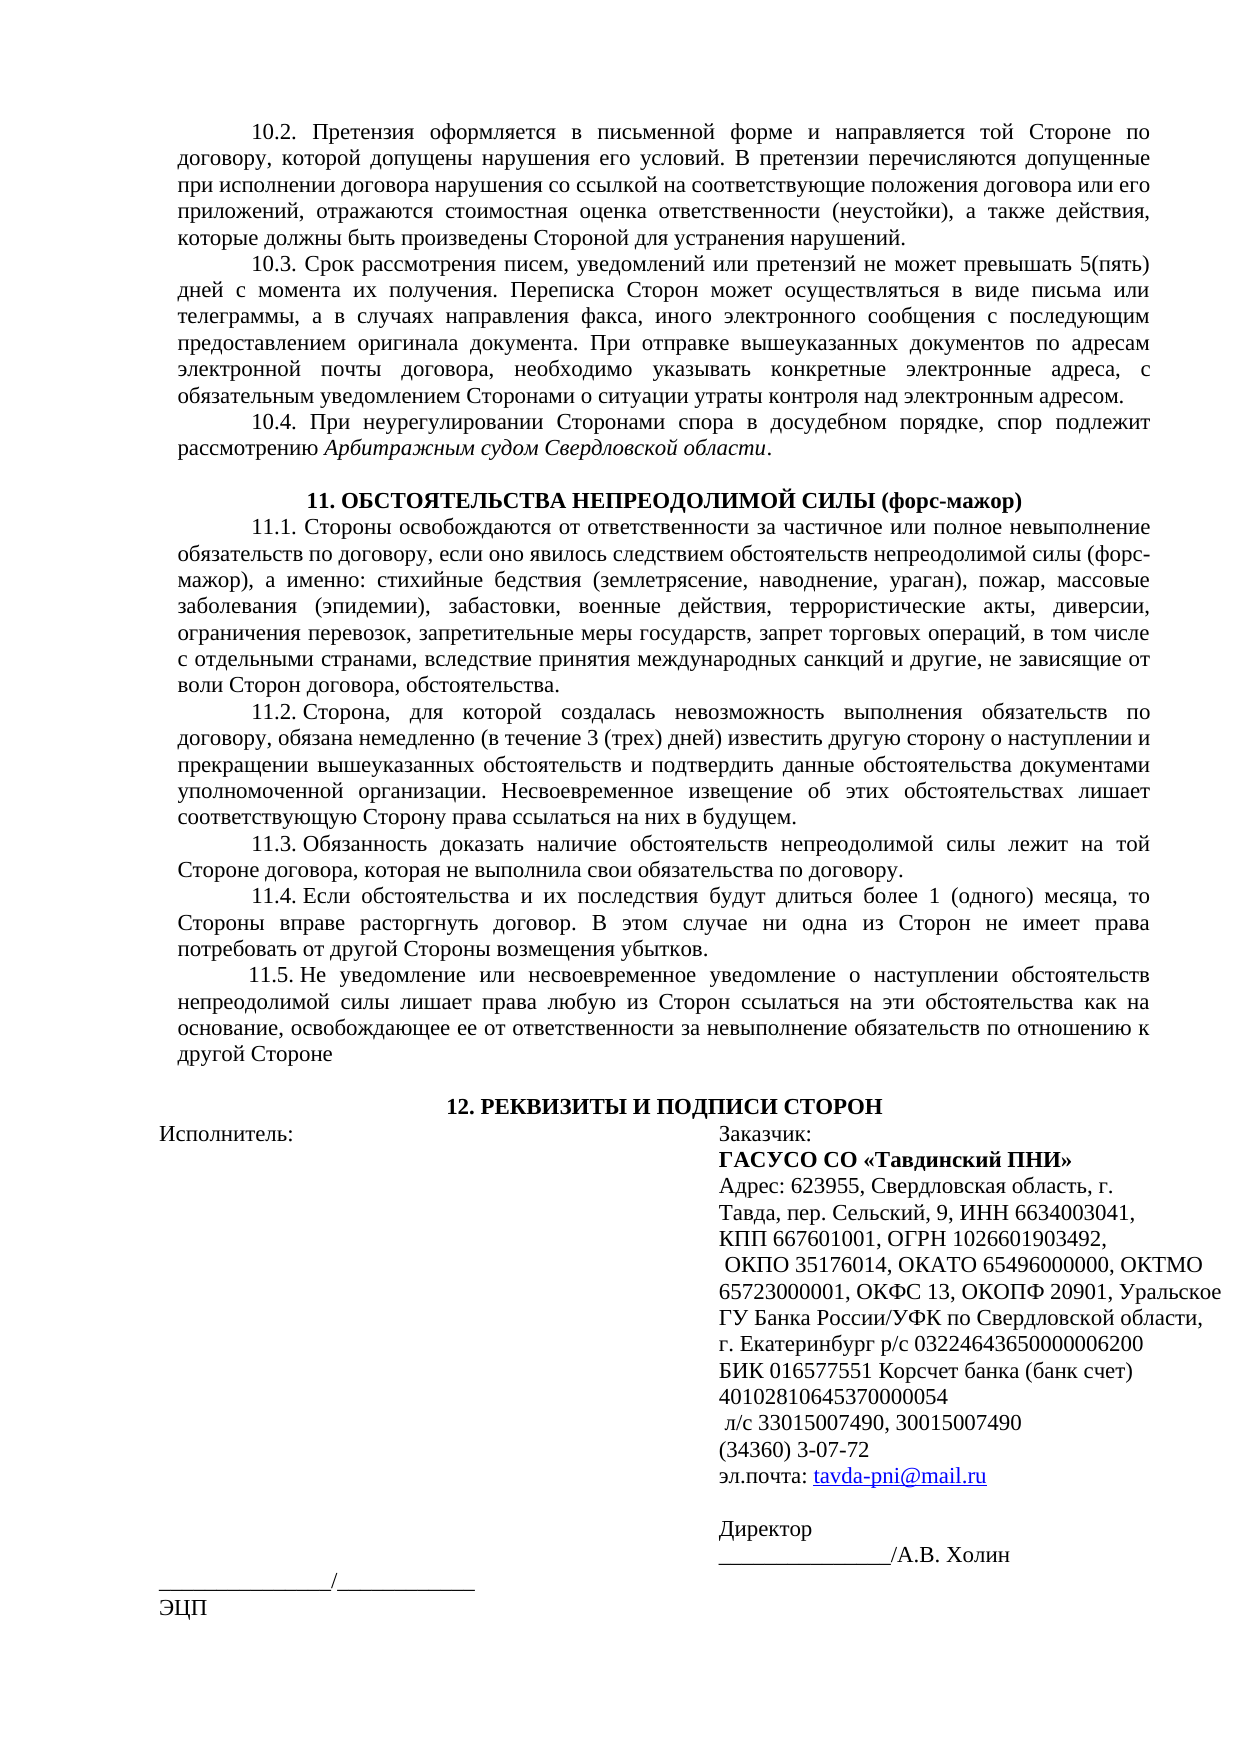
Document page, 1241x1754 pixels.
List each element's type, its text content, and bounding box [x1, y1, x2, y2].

text 10.4. При неурегулировании Сторонами спора в досудебном порядке, спор подлежит рассмотрению Арбитражным судом Свердловской области. [177, 408, 1152, 461]
text 11.4. Если обстоятельства и их последствия будут длиться более 1 (одного) месяца, то Стороны вправе расторгнуть договор. В этом случае ни одна из Сторон не имеет права потребовать от другой Стороны возмещения убытков. [177, 882, 1152, 961]
text 10.2. Претензия оформляется в письменной форме и направляется той Стороне по договору, которой допущены нарушения его условий. В претензии перечисляются допущенные при исполнении договора нарушения со ссылкой на соответствующие положения договора или его приложений, отражаются стоимостная оценка ответственности (неустойки), а также действия, которые должны быть произведены Стороной для устранения нарушений. [177, 118, 1152, 250]
text 12. РЕКВИЗИТЫ И ПОДПИСИ СТОРОН [177, 1093, 1152, 1119]
table_header Заказчик: ГАСУСО СО «Тавдинский ПНИ» Адрес: 623955, Свердловская область, г. Тавда, пер. Сельский, 9, ИНН 6634003041, КПП 667601001, ОГРН 1026601903492, ОКПО 35176014, ОКАТО 65496000000, ОКТМО 65723000001, ОКФС 13, ОКОПФ 20901, Уральское ГУ Банка России/УФК по Свердловской области, г. Екатеринбург р/с 03224643650000006200 БИК 016577551 Корсчет банка (банк счет) 40102810645370000054 л/с 33015007490, 30015007490 (34360) 3-07-72 эл.почта: tavda-pni@mail.ru Директор _______________/А.В. Холин [708, 1120, 1240, 1620]
text 11.2. Сторона, для которой создалась невозможность выполнения обязательств по договору, обязана немедленно (в течение 3 (трех) дней) известить другую сторону о наступлении и прекращении вышеуказанных обстоятельств и подтвердить данные обстоятельства документами уполномоченной организации. Несвоевременное извещение об этих обстоятельствах лишает соответствующую Сторону права ссылаться на них в будущем. [177, 698, 1152, 830]
table_header Исполнитель: _______________/____________ ЭЦП [148, 1120, 707, 1620]
text 11. ОБСТОЯТЕЛЬСТВА НЕПРЕОДОЛИМОЙ СИЛЫ (форс-мажор) [177, 487, 1152, 513]
text 11.1. Стороны освобождаются от ответственности за частичное или полное невыполнение обязательств по договору, если оно явилось следствием обстоятельств непреодолимой силы (форс-мажор), а именно: стихийные бедствия (землетрясение, наводнение, ураган), пожар, массовые заболевания (эпидемии), забастовки, военные действия, террористические акты, диверсии, ограничения перевозок, запретительные меры государств, запрет торговых операций, в том числе с отдельными странами, вследствие принятия международных санкций и другие, не зависящие от воли Сторон договора, обстоятельства. [177, 513, 1152, 698]
text 10.3. Срок рассмотрения писем, уведомлений или претензий не может превышать 5(пять) дней с момента их получения. Переписка Сторон может осуществляться в виде письма или телеграммы, а в случаях направления факса, иного электронного сообщения с последующим предоставлением оригинала документа. При отправке вышеуказанных документов по адресам электронной почты договора, необходимо указывать конкретные электронные адреса, с обязательным уведомлением Сторонами о ситуации утраты контроля над электронным адресом. [177, 250, 1152, 408]
text 11.3. Обязанность доказать наличие обстоятельств непреодолимой силы лежит на той Стороне договора, которая не выполнила свои обязательства по договору. [177, 830, 1152, 882]
text 11.5. Не уведомление или несвоевременное уведомление о наступлении обстоятельств непреодолимой силы лишает права любую из Сторон ссылаться на эти обстоятельства как на основание, освобождающее ее от ответственности за невыполнение обязательств по отношению к другой Стороне [177, 961, 1152, 1067]
